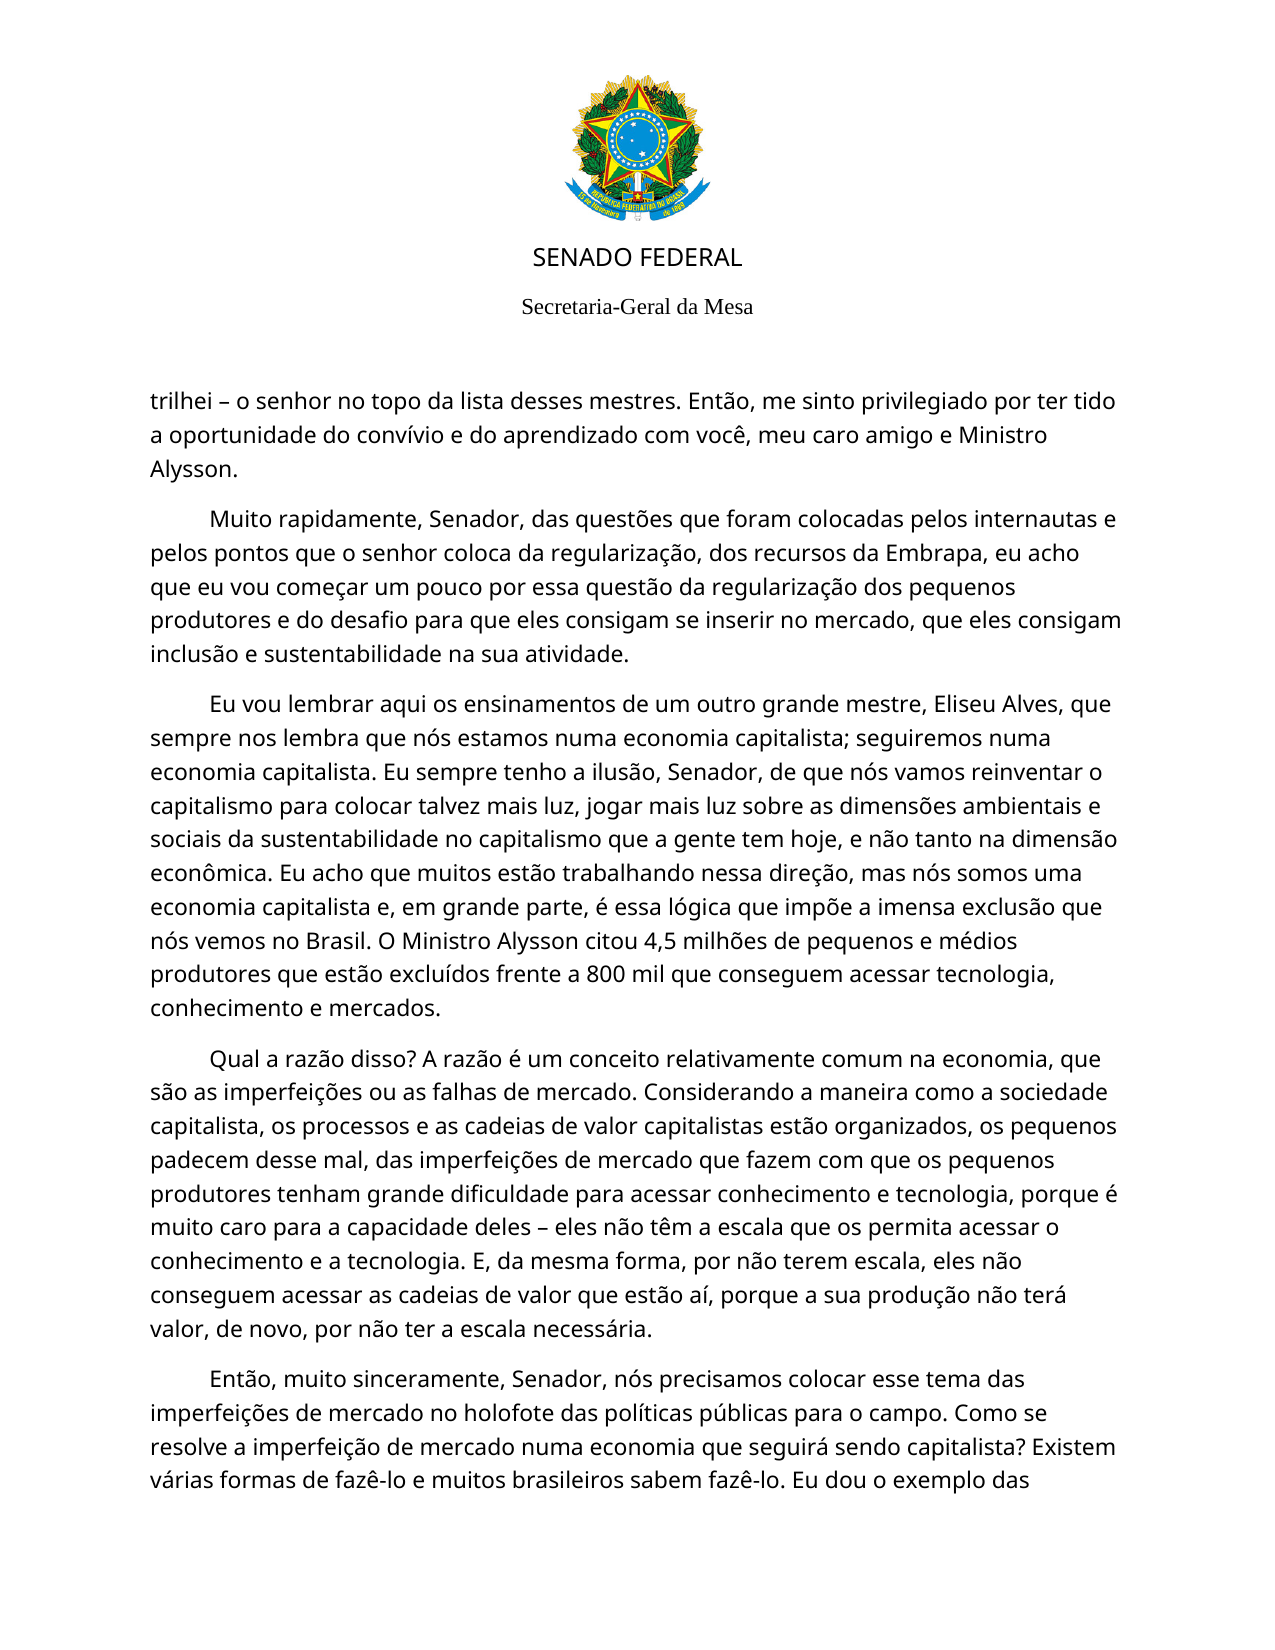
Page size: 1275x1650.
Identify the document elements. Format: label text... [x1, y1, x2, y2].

picture [564, 75, 711, 221]
text Qual a razão disso? A razão é um conceito relativamente comum na economia, que são as imperfeições ou as falhas de mercado. Considerando a maneira como a sociedade capitalista, os processos e as cadeias de valor capitalistas estão organizados, os pequenos padecem desse mal, das imperfeições de mercado que fazem com que os pequenos produtores tenham grande dificuldade para acessar conhecimento e tecnologia, porque é muito caro para a capacidade deles – eles não têm a escala que os permita acessar o conhecimento e a tecnologia. E, da mesma forma, por não terem escala, eles não conseguem acessar as cadeias de valor que estão aí, porque a sua produção não terá valor, de novo, por não ter a escala necessária. [150, 1042, 1125, 1344]
text Muito rapidamente, Senador, das questões que foram colocadas pelos internautas e pelos pontos que o senhor coloca da regularização, dos recursos da Embrapa, eu acho que eu vou começar um pouco por essa questão da regularização dos pequenos produtores e do desafio para que eles consigam se inserir no mercado, que eles consigam inclusão e sustentabilidade na sua atividade. [150, 503, 1125, 669]
text Eu vou lembrar aqui os ensinamentos de um outro grande mestre, Eliseu Alves, que sempre nos lembra que nós estamos numa economia capitalista; seguiremos numa economia capitalista. Eu sempre tenho a ilusão, Senador, de que nós vamos reinventar o capitalismo para colocar talvez mais luz, jogar mais luz sobre as dimensões ambientais e sociais da sustentabilidade no capitalismo que a gente tem hoje, e não tanto na dimensão econômica. Eu acho que muitos estão trabalhando nessa direção, mas nós somos uma economia capitalista e, em grande parte, é essa lógica que impõe a imensa exclusão que nós vemos no Brasil. O Ministro Alysson citou 4,5 milhões de pequenos e médios produtores que estão excluídos frente a 800 mil que conseguem acessar tecnologia, conhecimento e mercados. [150, 688, 1125, 1023]
